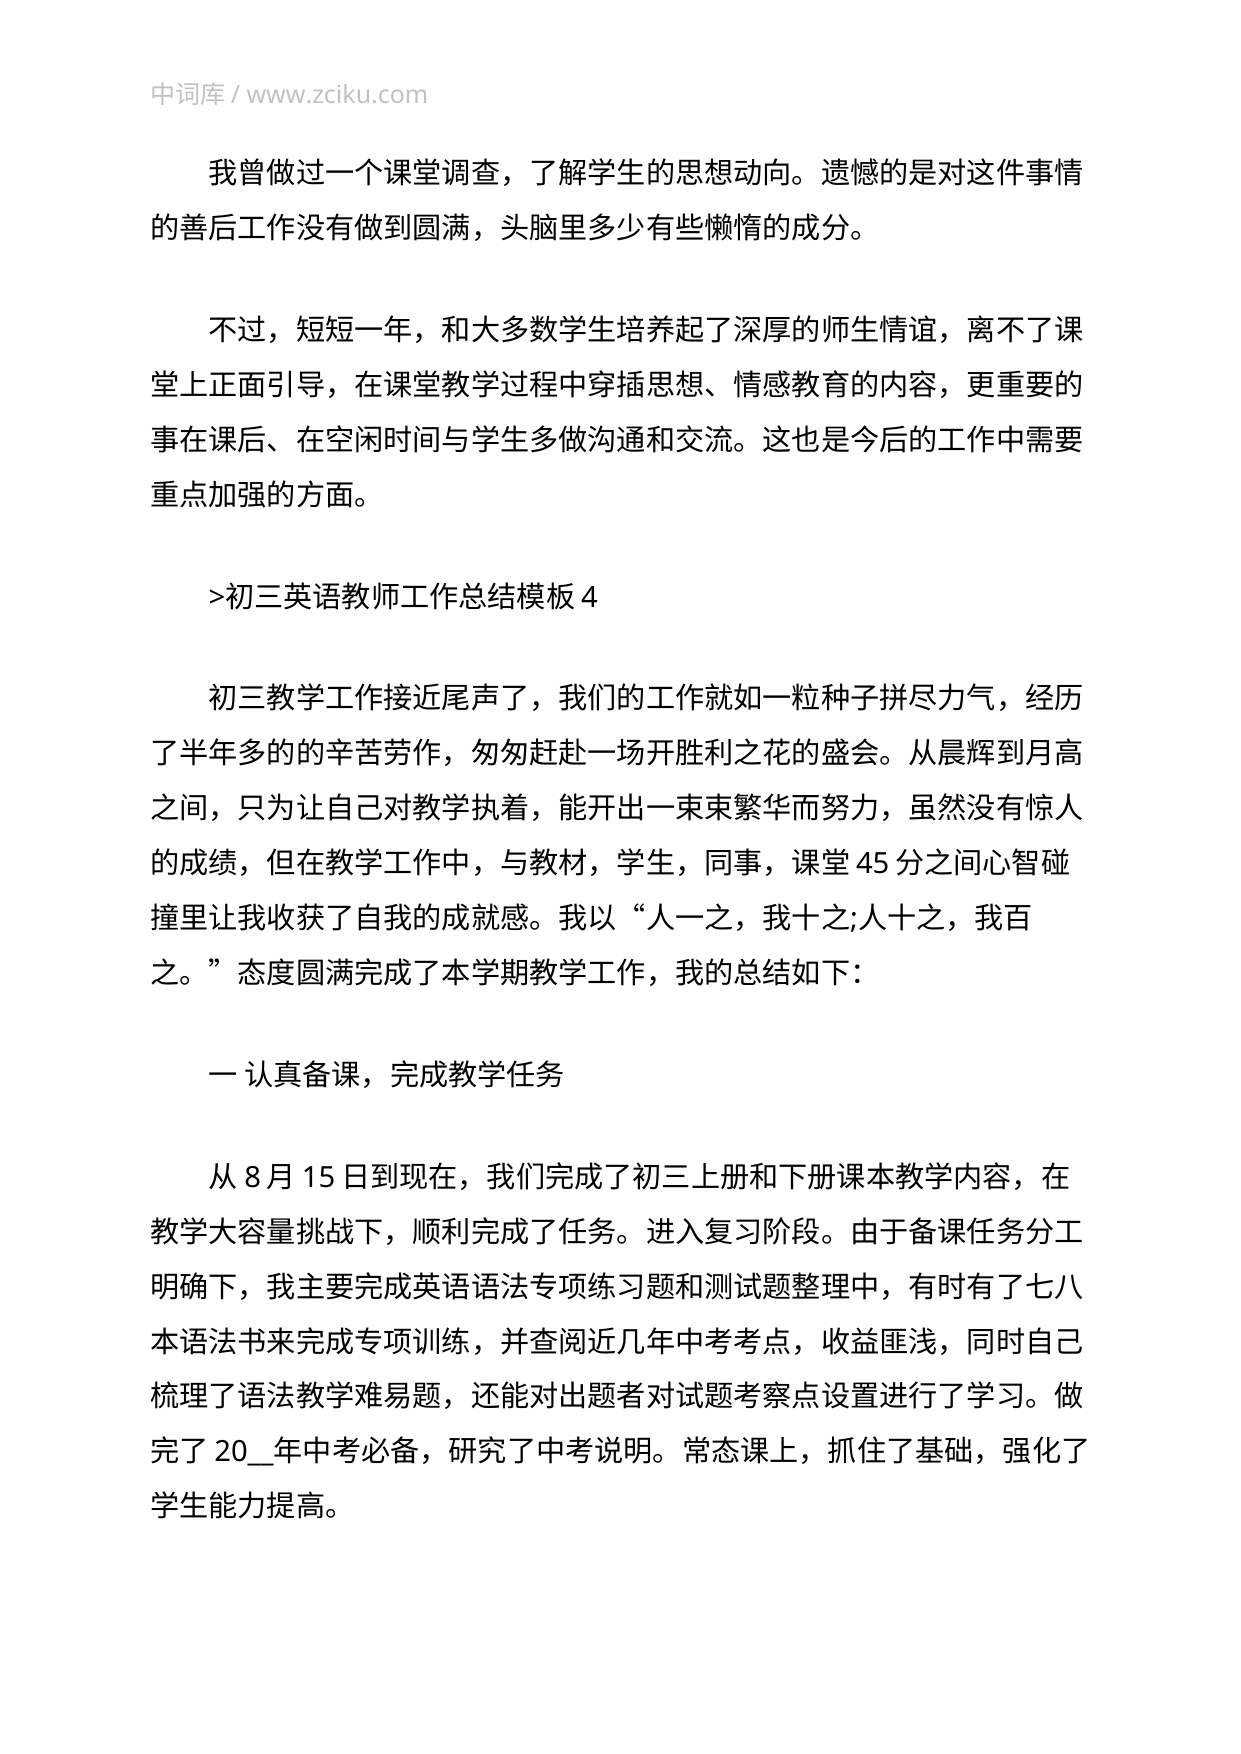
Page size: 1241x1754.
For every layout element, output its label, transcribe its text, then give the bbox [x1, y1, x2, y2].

text >初三英语教师工作总结模板4 [150, 573, 1090, 616]
text 从 8月15日到现在，我们完成了初三上册和下册课本教学内容，在教学大容量挑战下，顺利完成了任务。进入复习阶段。由于备课任务分工明确下，我主要完成英语语法专项练习题和测试题整理中，有时有了七八本语法书来完成专项训练，并查阅近几年中考考点，收益匪浅，同时自己梳理了语法教学难易题，还能对出题者对试题考察点设置进行了学习。做完了20__年中考必备，研究了中考说明。常态课上，抓住了基础，强化了学生能力提高。 [150, 1153, 1090, 1525]
text 初三教学工作接近尾声了，我们的工作就如一粒种子拼尽力气，经历了半年多的的辛苦劳作，匆匆赶赴一场开胜利之花的盛会。从晨辉到月高之间，只为让自己对教学执着，能开出一束束繁华而努力，虽然没有惊人的成绩，但在教学工作中，与教材，学生，同事，课堂45分之间心智碰撞里让我收获了自我的成就感。我以“人一之，我十之;人十之，我百之。”态度圆满完成了本学期教学工作，我的总结如下： [150, 675, 1090, 992]
text 不过，短短一年，和大多数学生培养起了深厚的师生情谊，离不了课堂上正面引导，在课堂教学过程中穿插思想、情感教育的内容，更重要的事在课后、在空闲时间与学生多做沟通和交流。这也是今后的工作中需要重点加强的方面。 [150, 307, 1090, 514]
text 我曾做过一个课堂调查，了解学生的思想动向。遗憾的是对这件事情的善后工作没有做到圆满，头脑里多少有些懒惰的成分。 [150, 150, 1090, 247]
text 一 认真备课，完成教学任务 [150, 1052, 1090, 1094]
